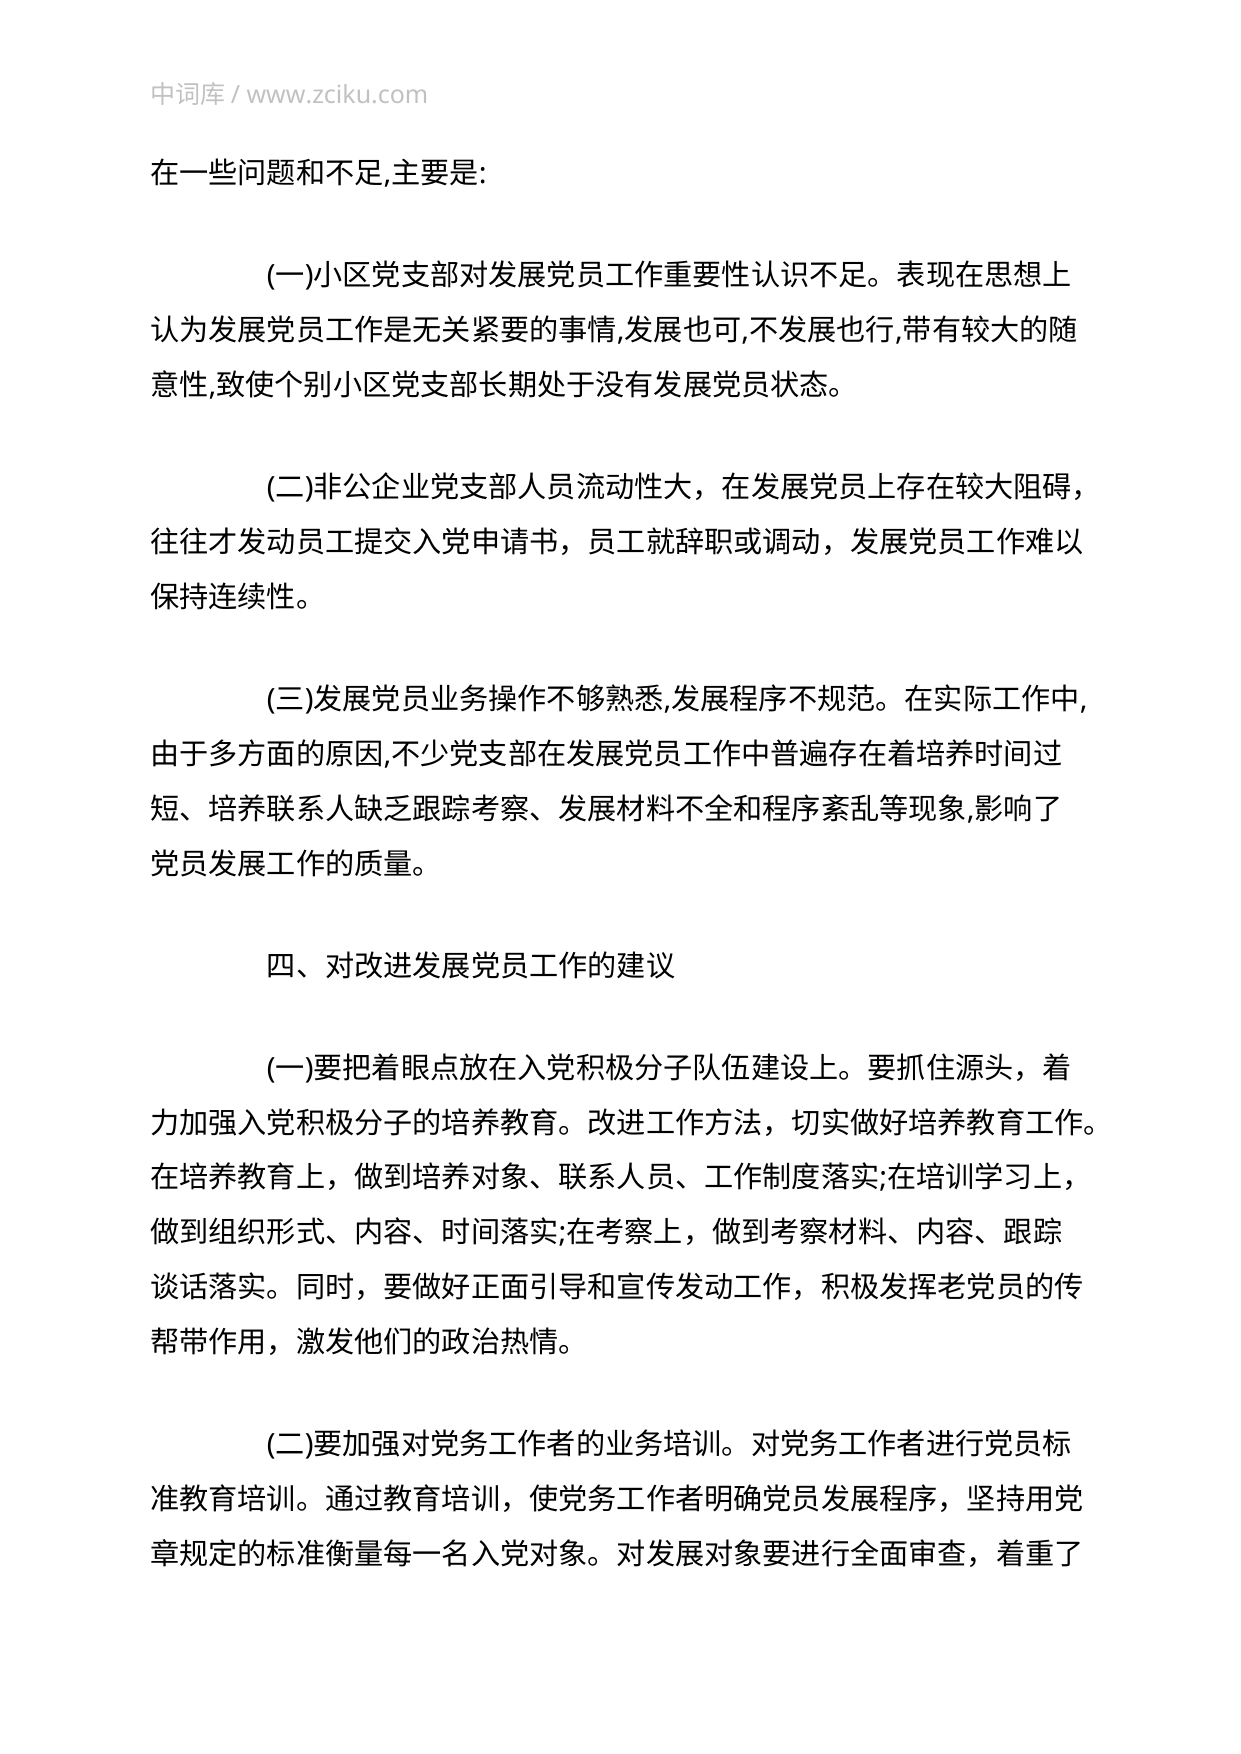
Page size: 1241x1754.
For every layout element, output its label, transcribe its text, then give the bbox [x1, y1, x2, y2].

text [150, 150, 1090, 192]
text (三)发展党员业务操作不够熟悉,发展程序不规范。在实际工作中,由于多方面的原因,不少党支部在发展党员工作中普遍存在着培养时间过短、培养联系人缺乏跟踪考察、发展材料不全和程序紊乱等现象,影响了党员发展工作的质量。 [150, 676, 1090, 883]
text (一)小区党支部对发展党员工作重要性认识不足。表现在思想上认为发展党员工作是无关紧要的事情,发展也可,不发展也行,带有较大的随意性,致使个别小区党支部长期处于没有发展党员状态。 [150, 252, 1090, 404]
text (一)要把着眼点放在入党积极分子队伍建设上。要抓住源头，着力加强入党积极分子的培养教育。改进工作方法，切实做好培养教育工作。在培养教育上，做到培养对象、联系人员、工作制度落实;在培训学习上，做到组织形式、内容、时间落实;在考察上，做到考察材料、内容、跟踪谈话落实。同时，要做好正面引导和宣传发动工作，积极发挥老党员的传帮带作用，激发他们的政治热情。 [150, 1044, 1090, 1361]
text 四、对改进发展党员工作的建议 [150, 942, 1090, 985]
text (二)非公企业党支部人员流动性大，在发展党员上存在较大阻碍，往往才发动员工提交入党申请书，员工就辞职或调动，发展党员工作难以保持连续性。 [150, 464, 1090, 616]
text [150, 1421, 1090, 1573]
